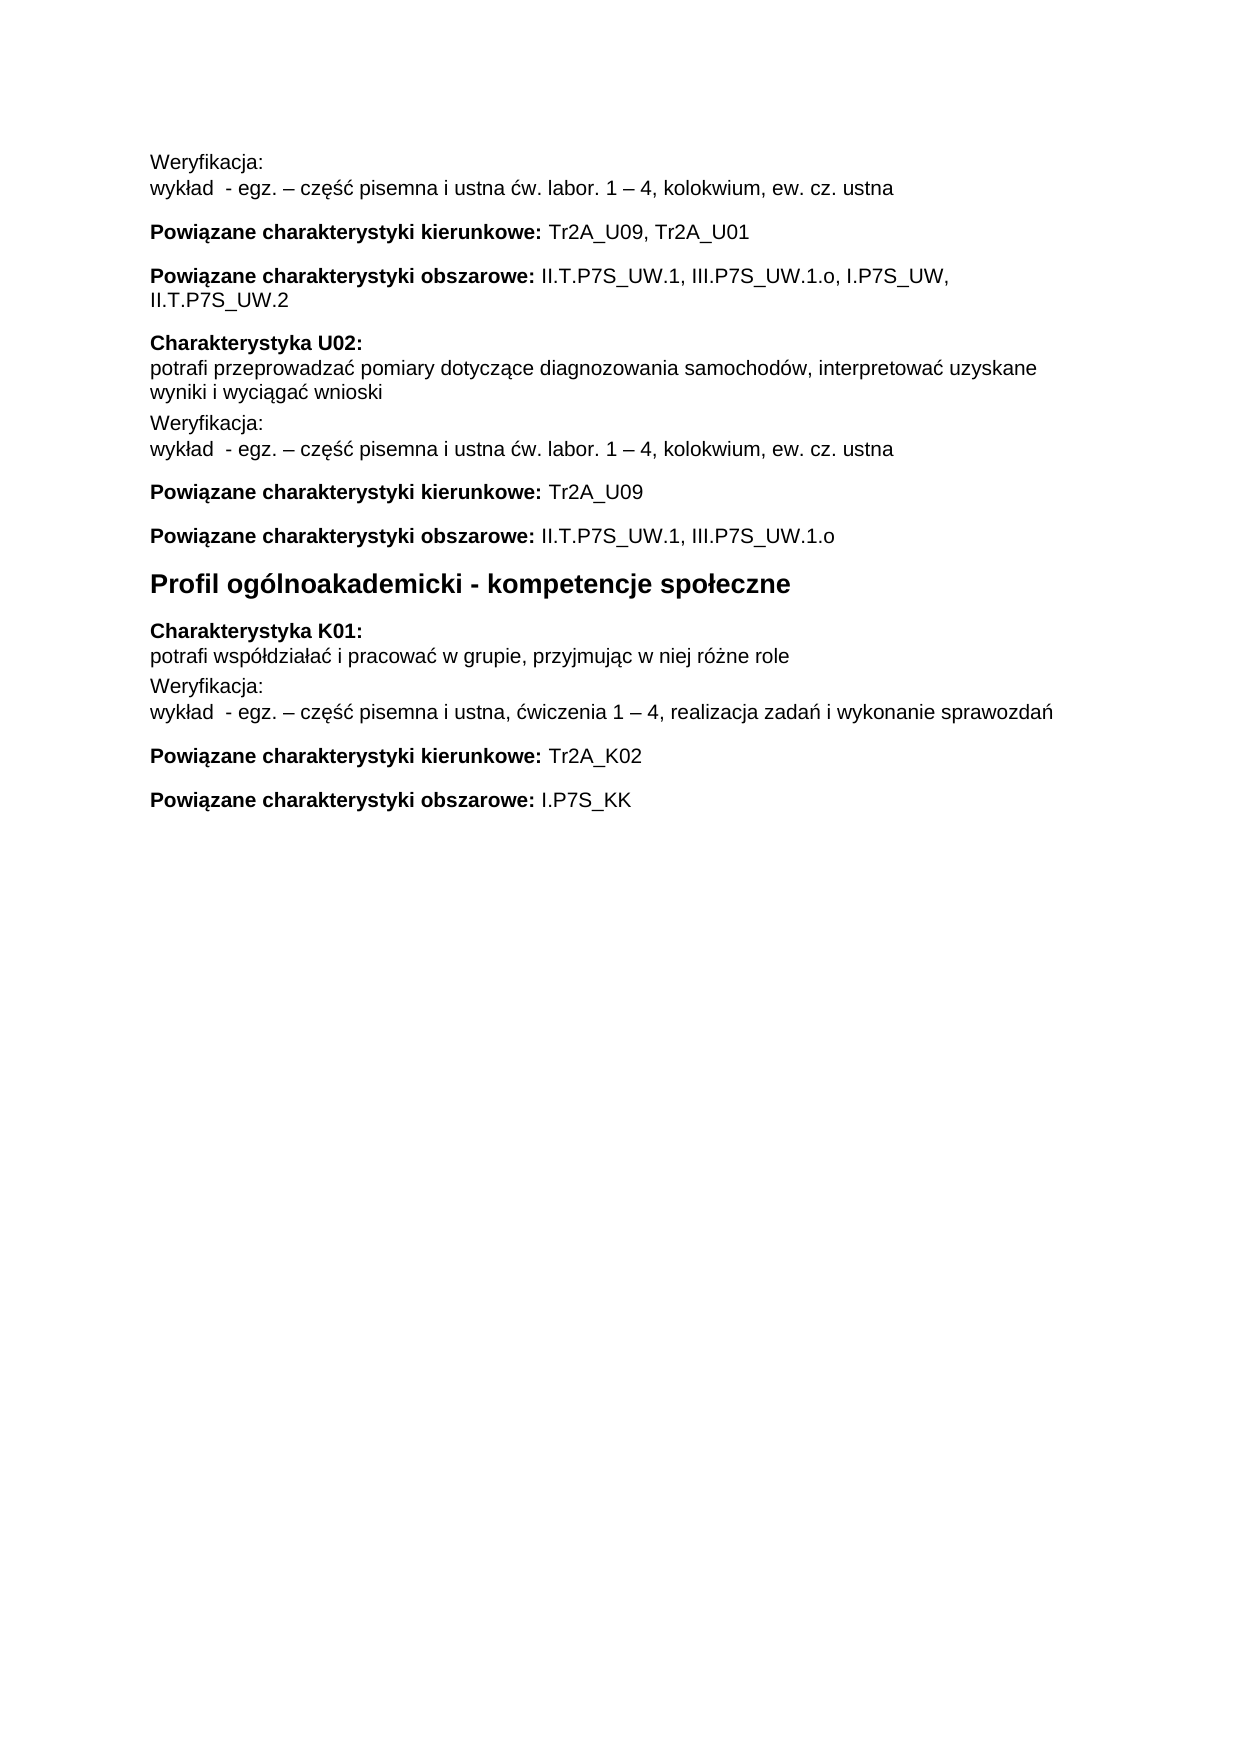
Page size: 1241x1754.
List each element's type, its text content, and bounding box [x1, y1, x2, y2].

text Charakterystyka K01: [150, 619, 1090, 643]
text Powiązane charakterystyki obszarowe: II.T.P7S_UW.1, III.P7S_UW.1.o [150, 524, 1090, 548]
text wykład - egz. – część pisemna i ustna, ćwiczenia 1 – 4, realizacja zadań i wykonanie sprawozdań [150, 700, 1090, 724]
text potrafi przeprowadzać pomiary dotyczące diagnozowania samochodów, interpretować uzyskane wyniki i wyciągać wnioski [150, 356, 1090, 404]
text Powiązane charakterystyki kierunkowe: Tr2A_K02 [150, 744, 1090, 768]
text Powiązane charakterystyki obszarowe: II.T.P7S_UW.1, III.P7S_UW.1.o, I.P7S_UW, II.T.P7S_UW.2 [150, 263, 1090, 311]
text potrafi współdziałać i pracować w grupie, przyjmując w niej różne role [150, 644, 1090, 668]
text Charakterystyka U02: [150, 331, 1090, 355]
text Powiązane charakterystyki obszarowe: I.P7S_KK [150, 787, 1090, 811]
text Weryfikacja: [150, 674, 1090, 698]
text wykład - egz. – część pisemna i ustna ćw. labor. 1 – 4, kolokwium, ew. cz. ustna [150, 176, 1090, 200]
subtitle Profil ogólnoakademicki - kompetencje społeczne [150, 568, 1090, 599]
text Weryfikacja: [150, 410, 1090, 434]
text Powiązane charakterystyki kierunkowe: Tr2A_U09 [150, 480, 1090, 504]
text Weryfikacja: [150, 150, 1090, 174]
text Powiązane charakterystyki kierunkowe: Tr2A_U09, Tr2A_U01 [150, 220, 1090, 244]
text wykład - egz. – część pisemna i ustna ćw. labor. 1 – 4, kolokwium, ew. cz. ustna [150, 436, 1090, 460]
